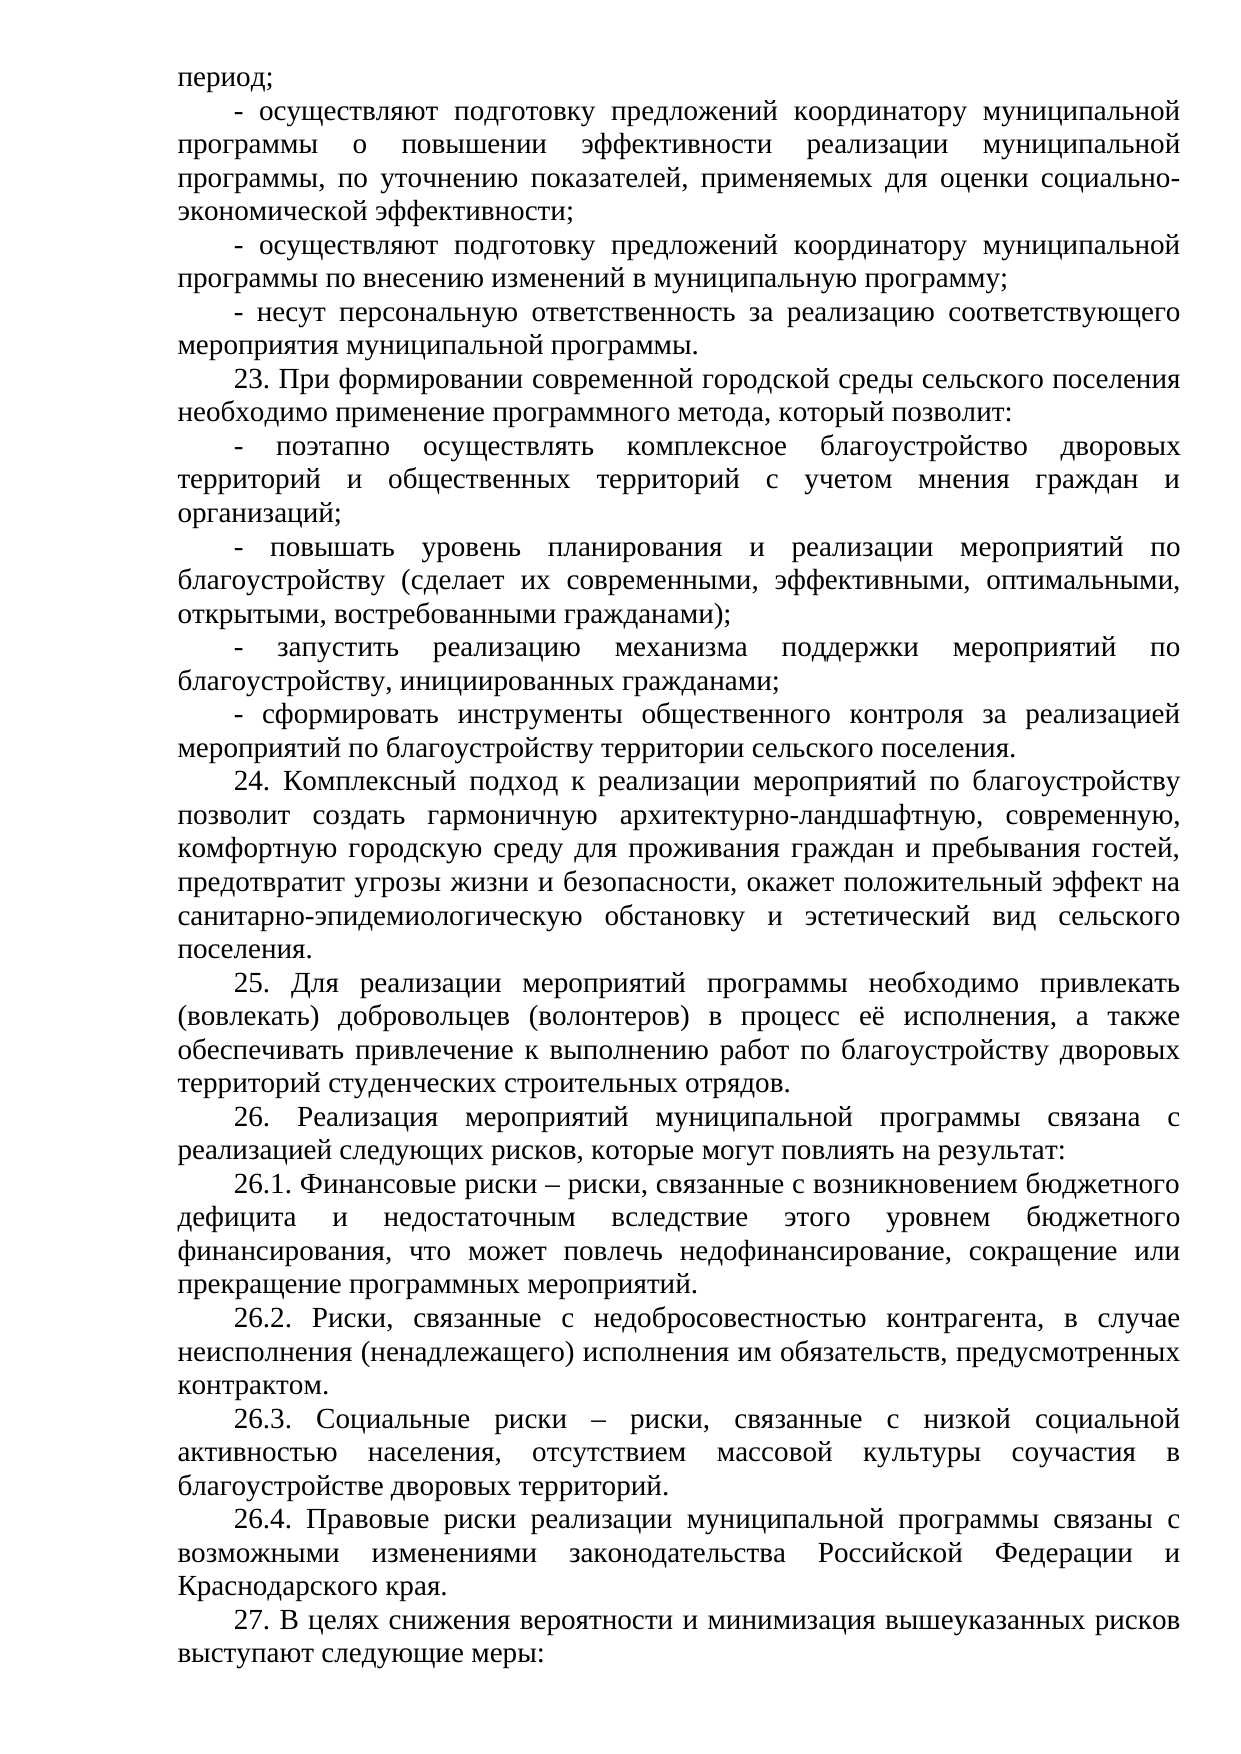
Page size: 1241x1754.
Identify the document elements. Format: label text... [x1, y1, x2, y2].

text 24. Комплексный подход к реализации мероприятий по благоустройству позволит создать гармоничную архитектурно-ландшафтную, современную, комфортную городскую среду для проживания граждан и пребывания гостей, предотвратит угрозы жизни и безопасности, окажет положительный эффект на санитарно-эпидемиологическую обстановку и эстетический вид сельского поселения. [177, 763, 1181, 965]
text 26.2. Риски, связанные с недобросовестностью контрагента, в случае неисполнения (ненадлежащего) исполнения им обязательств, предусмотренных контрактом. [177, 1300, 1181, 1401]
text - повышать уровень планирования и реализации мероприятий по благоустройству (сделает их современными, эффективными, оптимальными, открытыми, востребованными гражданами); [177, 529, 1181, 629]
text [177, 59, 1181, 93]
text - осуществляют подготовку предложений координатору муниципальной программы о повышении эффективности реализации муниципальной программы, по уточнению показателей, применяемых для оценки социально-экономической эффективности; [177, 93, 1181, 227]
text - несут персональную ответственность за реализацию соответствующего мероприятия муниципальной программы. [177, 294, 1181, 361]
text - осуществляют подготовку предложений координатору муниципальной программы по внесению изменений в муниципальную программу; [177, 227, 1181, 294]
text 26.1. Финансовые риски – риски, связанные с возникновением бюджетного дефицита и недостаточным вследствие этого уровнем бюджетного финансирования, что может повлечь недофинансирование, сокращение или прекращение программных мероприятий. [177, 1166, 1181, 1300]
text - поэтапно осуществлять комплексное благоустройство дворовых территорий и общественных территорий с учетом мнения граждан и организаций; [177, 428, 1181, 529]
text 25. Для реализации мероприятий программы необходимо привлекать (вовлекать) добровольцев (волонтеров) в процесс её исполнения, а также обеспечивать привлечение к выполнению работ по благоустройству дворовых территорий студенческих строительных отрядов. [177, 965, 1181, 1099]
text - сформировать инструменты общественного контроля за реализацией мероприятий по благоустройству территории сельского поселения. [177, 696, 1181, 763]
text 26.3. Социальные риски – риски, связанные с низкой социальной активностью населения, отсутствием массовой культуры соучастия в благоустройстве дворовых территорий. [177, 1401, 1181, 1501]
text 23. При формировании современной городской среды сельского поселения необходимо применение программного метода, который позволит: [177, 361, 1181, 428]
text - запустить реализацию механизма поддержки мероприятий по благоустройству, инициированных гражданами; [177, 629, 1181, 696]
text 27. В целях снижения вероятности и минимизация вышеуказанных рисков выступают следующие меры: [177, 1602, 1181, 1669]
text 26.4. Правовые риски реализации муниципальной программы связаны с возможными изменениями законодательства Российской Федерации и Краснодарского края. [177, 1501, 1181, 1602]
text 26. Реализация мероприятий муниципальной программы связана с реализацией следующих рисков, которые могут повлиять на результат: [177, 1099, 1181, 1166]
